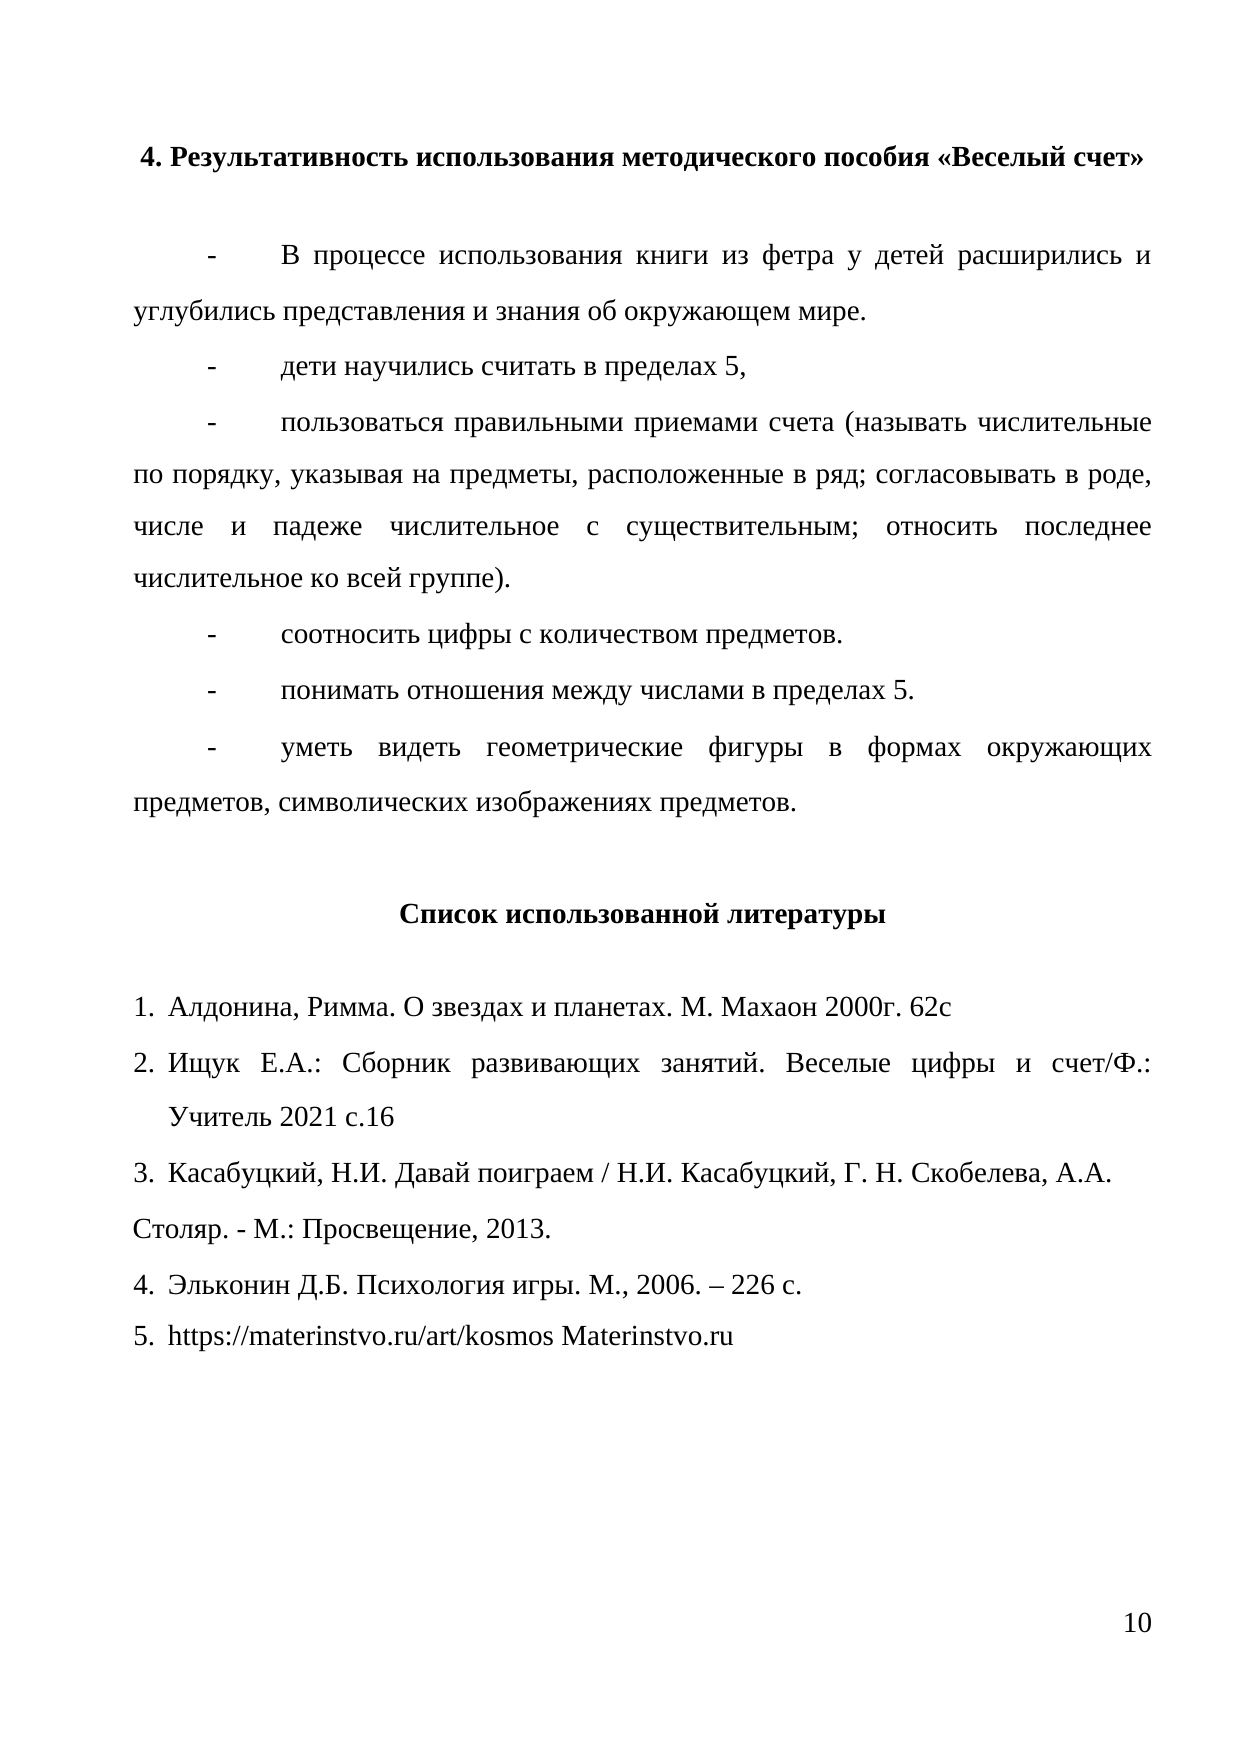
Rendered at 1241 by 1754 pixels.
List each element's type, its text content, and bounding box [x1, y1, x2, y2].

subtitle Список использованной литературы [134, 896, 1151, 929]
list Касабуцкий, Н.И. Давай поиграем / Н.И. Касабуцкий, Г. Н. Скобелева, А.А. [133, 1155, 1153, 1188]
list Алдонина, Римма. О звездах и планетах. М. Махаон 2000г. 62с [133, 989, 1153, 1022]
list пользоваться правильными приемами счета (называть числительные по порядку, указывая на предметы, расположенные в ряд; согласовывать в роде, числе и падеже числительное с существительным; относить последнее числительное ко всей группе). [133, 404, 1153, 594]
list соотносить цифры с количеством предметов. [133, 616, 1153, 649]
list В процессе использования книги из фетра у детей расширились и углубились представления и знания об окружающем мире. [133, 237, 1153, 326]
text Столяр. - М.: Просвещение, 2013. [132, 1211, 1153, 1244]
list дети научились считать в пределах 5, [133, 348, 1153, 382]
list https://materinstvo.ru/art/kosmos Materinstvo.ru [133, 1318, 1153, 1351]
subtitle Результативность использования методического пособия «Веселый счет» [140, 139, 1159, 173]
list Ищук Е.А.: Сборник развивающих занятий. Веселые цифры и счет/Ф.: Учитель 2021 с.16 [133, 1045, 1153, 1132]
list уметь видеть геометрические фигуры в формах окружающих предметов, символических изображениях предметов. [133, 729, 1153, 818]
list понимать отношения между числами в пределах 5. [133, 672, 1153, 706]
list Эльконин Д.Б. Психология игры. М., 2006. – 226 с. [133, 1267, 1153, 1301]
